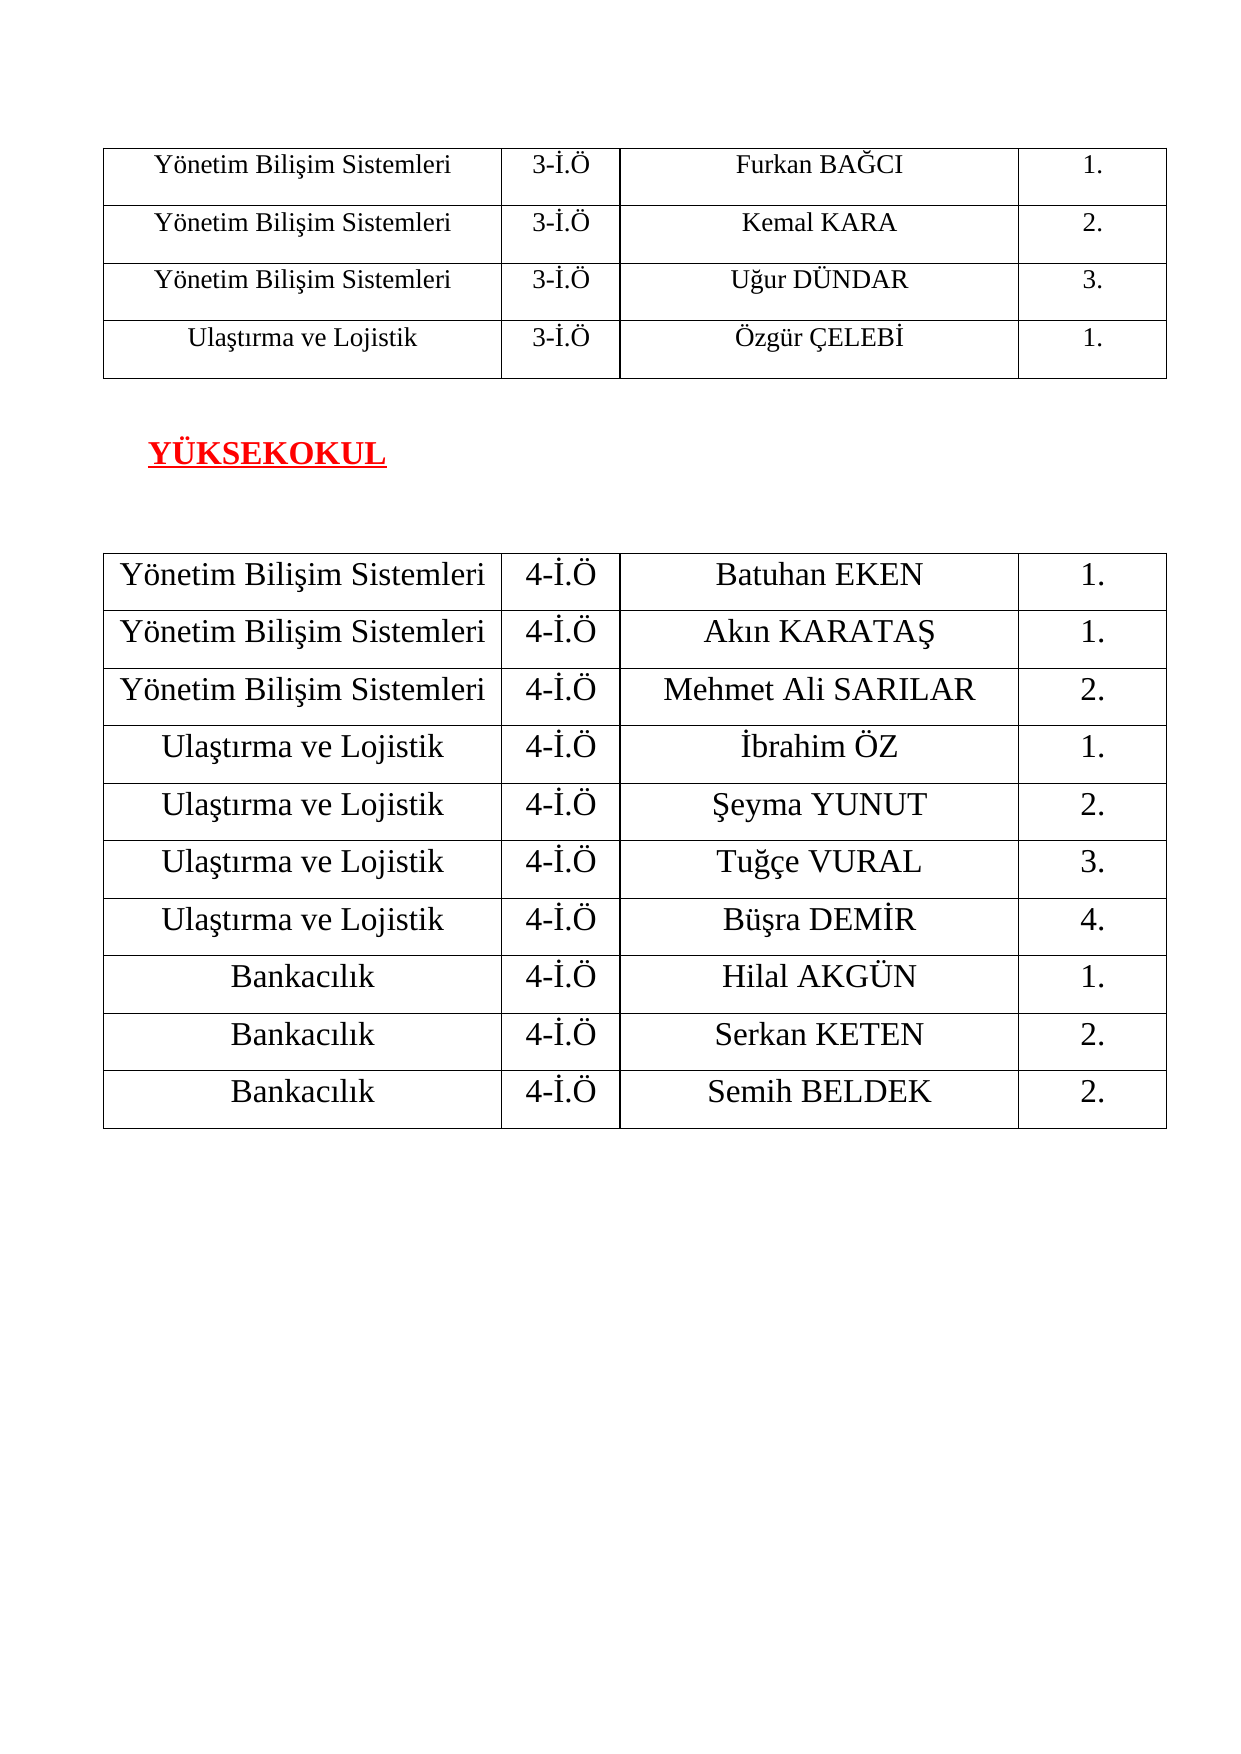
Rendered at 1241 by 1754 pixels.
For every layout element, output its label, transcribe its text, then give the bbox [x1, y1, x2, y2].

table_header 1. [1019, 554, 1166, 610]
table_cell 4-İ.Ö [502, 669, 619, 725]
table_cell İbrahim ÖZ [621, 726, 1018, 783]
table_cell 2. [1019, 1071, 1166, 1128]
table_cell Yönetim Bilişim Sistemleri [104, 611, 501, 668]
table_cell 3-İ.Ö [502, 149, 619, 205]
table_header Batuhan EKEN [621, 554, 1018, 610]
table_cell Kemal KARA [621, 206, 1018, 263]
table_header 4-İ.Ö [502, 554, 619, 610]
table_cell 4-İ.Ö [502, 899, 619, 955]
table_cell Bankacılık [104, 956, 501, 1013]
table_cell 3-İ.Ö [502, 206, 619, 263]
table_cell 2. [1019, 1014, 1166, 1070]
table_cell 2. [1019, 669, 1166, 725]
table_cell Mehmet Ali SARILAR [621, 669, 1018, 725]
table_cell 1. [1019, 149, 1166, 205]
table_cell 3-İ.Ö [502, 264, 619, 320]
table_cell 1. [1019, 726, 1166, 783]
table_cell 4-İ.Ö [502, 841, 619, 898]
table_cell 3-İ.Ö [502, 321, 619, 378]
table_cell 4-İ.Ö [502, 726, 619, 783]
table_header Yönetim Bilişim Sistemleri [104, 554, 501, 610]
table_cell Hilal AKGÜN [621, 956, 1018, 1013]
table_cell Tuğçe VURAL [621, 841, 1018, 898]
table_cell Yönetim Bilişim Sistemleri [104, 206, 501, 263]
table_cell Şeyma YUNUT [621, 784, 1018, 840]
table_cell Ulaştırma ve Lojistik [104, 841, 501, 898]
table_cell 4-İ.Ö [502, 1071, 619, 1128]
table_cell Ulaştırma ve Lojistik [104, 784, 501, 840]
table_cell 4-İ.Ö [502, 784, 619, 840]
table_cell 2. [1019, 206, 1166, 263]
table_cell 3. [1019, 841, 1166, 898]
table_cell Yönetim Bilişim Sistemleri [104, 264, 501, 320]
table_cell 1. [1019, 611, 1166, 668]
table_cell Ulaştırma ve Lojistik [104, 899, 501, 955]
table_cell Ulaştırma ve Lojistik [104, 321, 501, 378]
table_cell Yönetim Bilişim Sistemleri [104, 669, 501, 725]
table_cell Bankacılık [104, 1071, 501, 1128]
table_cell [104, 149, 501, 205]
table_cell Furkan BAĞCI [621, 149, 1018, 205]
table_cell 3. [1019, 264, 1166, 320]
table_cell 1. [1019, 321, 1166, 378]
table_cell Akın KARATAŞ [621, 611, 1018, 668]
table_cell Serkan KETEN [621, 1014, 1018, 1070]
table_cell 1. [1019, 956, 1166, 1013]
table_cell 4. [1019, 899, 1166, 955]
table_cell 2. [1019, 784, 1166, 840]
table_cell Ulaştırma ve Lojistik [104, 726, 501, 783]
table_cell Özgür ÇELEBİ [621, 321, 1018, 378]
table_cell Bankacılık [104, 1014, 501, 1070]
table_cell 4-İ.Ö [502, 611, 619, 668]
table_cell 4-İ.Ö [502, 1014, 619, 1070]
table_cell Semih BELDEK [621, 1071, 1018, 1128]
text YÜKSEKOKUL [148, 433, 1093, 472]
table_cell 4-İ.Ö [502, 956, 619, 1013]
table_cell Uğur DÜNDAR [621, 264, 1018, 320]
table_cell Büşra DEMİR [621, 899, 1018, 955]
